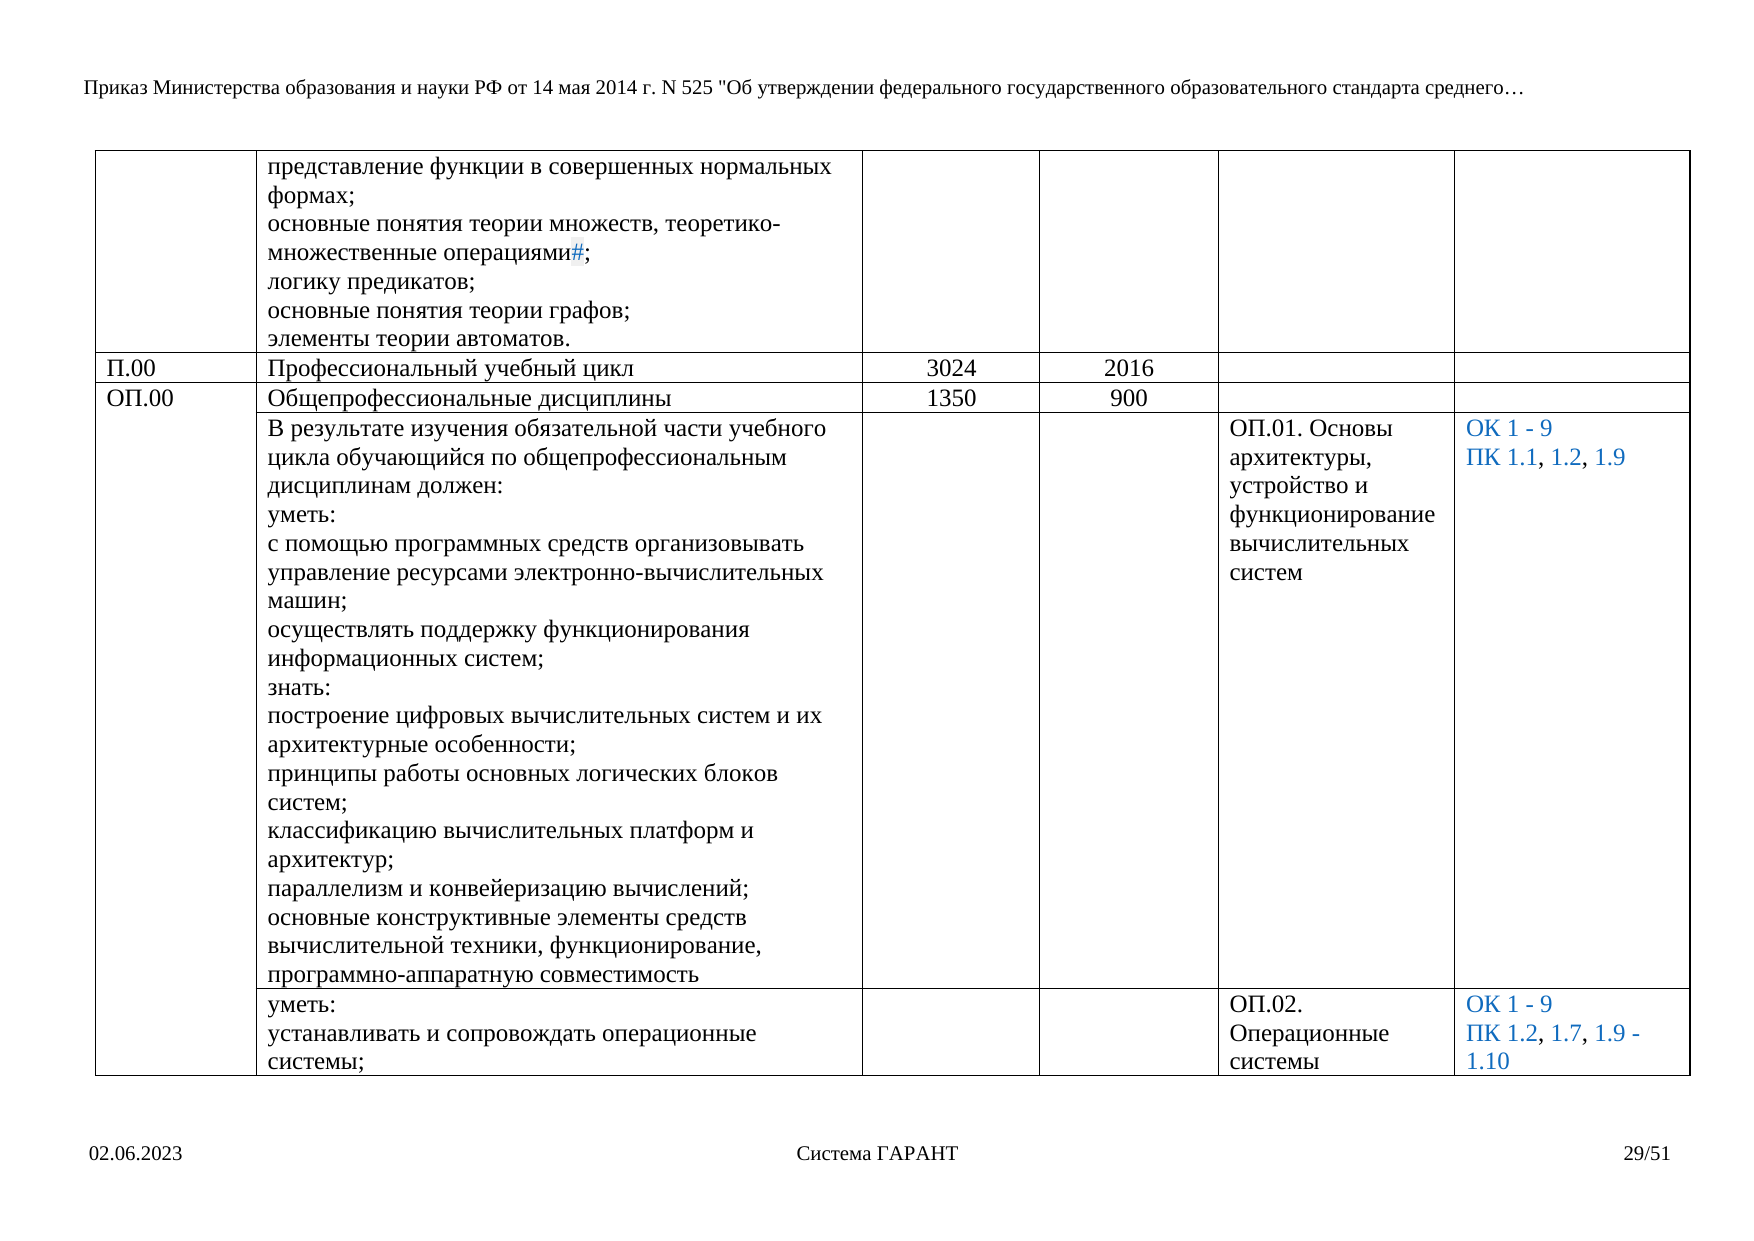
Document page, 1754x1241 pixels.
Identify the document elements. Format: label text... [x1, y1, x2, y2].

table_cell 2016 [1040, 353, 1218, 382]
table_cell [1455, 383, 1689, 412]
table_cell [257, 989, 862, 1075]
table_cell [1219, 383, 1454, 412]
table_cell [1219, 151, 1454, 352]
table_cell В результате изучения обязательной части учебного цикла обучающийся по общепрофессиональным дисциплинам должен: уметь: с помощью программных средств организовывать управление ресурсами электронно-вычислительных машин; осуществлять поддержку функционирования информационных систем; знать: построение цифровых вычислительных систем и их архитектурные особенности; принципы работы основных логических блоков систем; классификацию вычислительных платформ и архитектур; параллелизм и конвейеризацию вычислений; основные конструктивные элементы средств вычислительной техники, функционирование, программно-аппаратную совместимость [257, 413, 862, 988]
table_cell 1350 [863, 383, 1039, 412]
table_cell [1455, 151, 1689, 352]
table_cell 3024 [863, 353, 1039, 382]
table_cell [1040, 151, 1218, 352]
table_cell [1455, 353, 1689, 382]
table_cell [1040, 989, 1218, 1075]
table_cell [1455, 989, 1689, 1075]
table_cell [1040, 413, 1218, 988]
table_cell [863, 989, 1039, 1075]
table_cell Общепрофессиональные дисциплины [257, 383, 862, 412]
table_cell [1219, 353, 1454, 382]
table_cell ОП.01. Основы архитектуры, устройство и функционирование вычислительных систем [1219, 413, 1454, 988]
table_cell ОП.00 [96, 383, 256, 1075]
table_cell [863, 413, 1039, 988]
table_cell ОК 1 - 9 ПК 1.1, 1.2, 1.9 [1455, 413, 1689, 988]
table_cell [257, 151, 862, 352]
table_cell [1219, 989, 1454, 1075]
table_cell [863, 151, 1039, 352]
table_cell П.00 [96, 353, 256, 382]
table_cell 900 [1040, 383, 1218, 412]
table_cell Профессиональный учебный цикл [257, 353, 862, 382]
